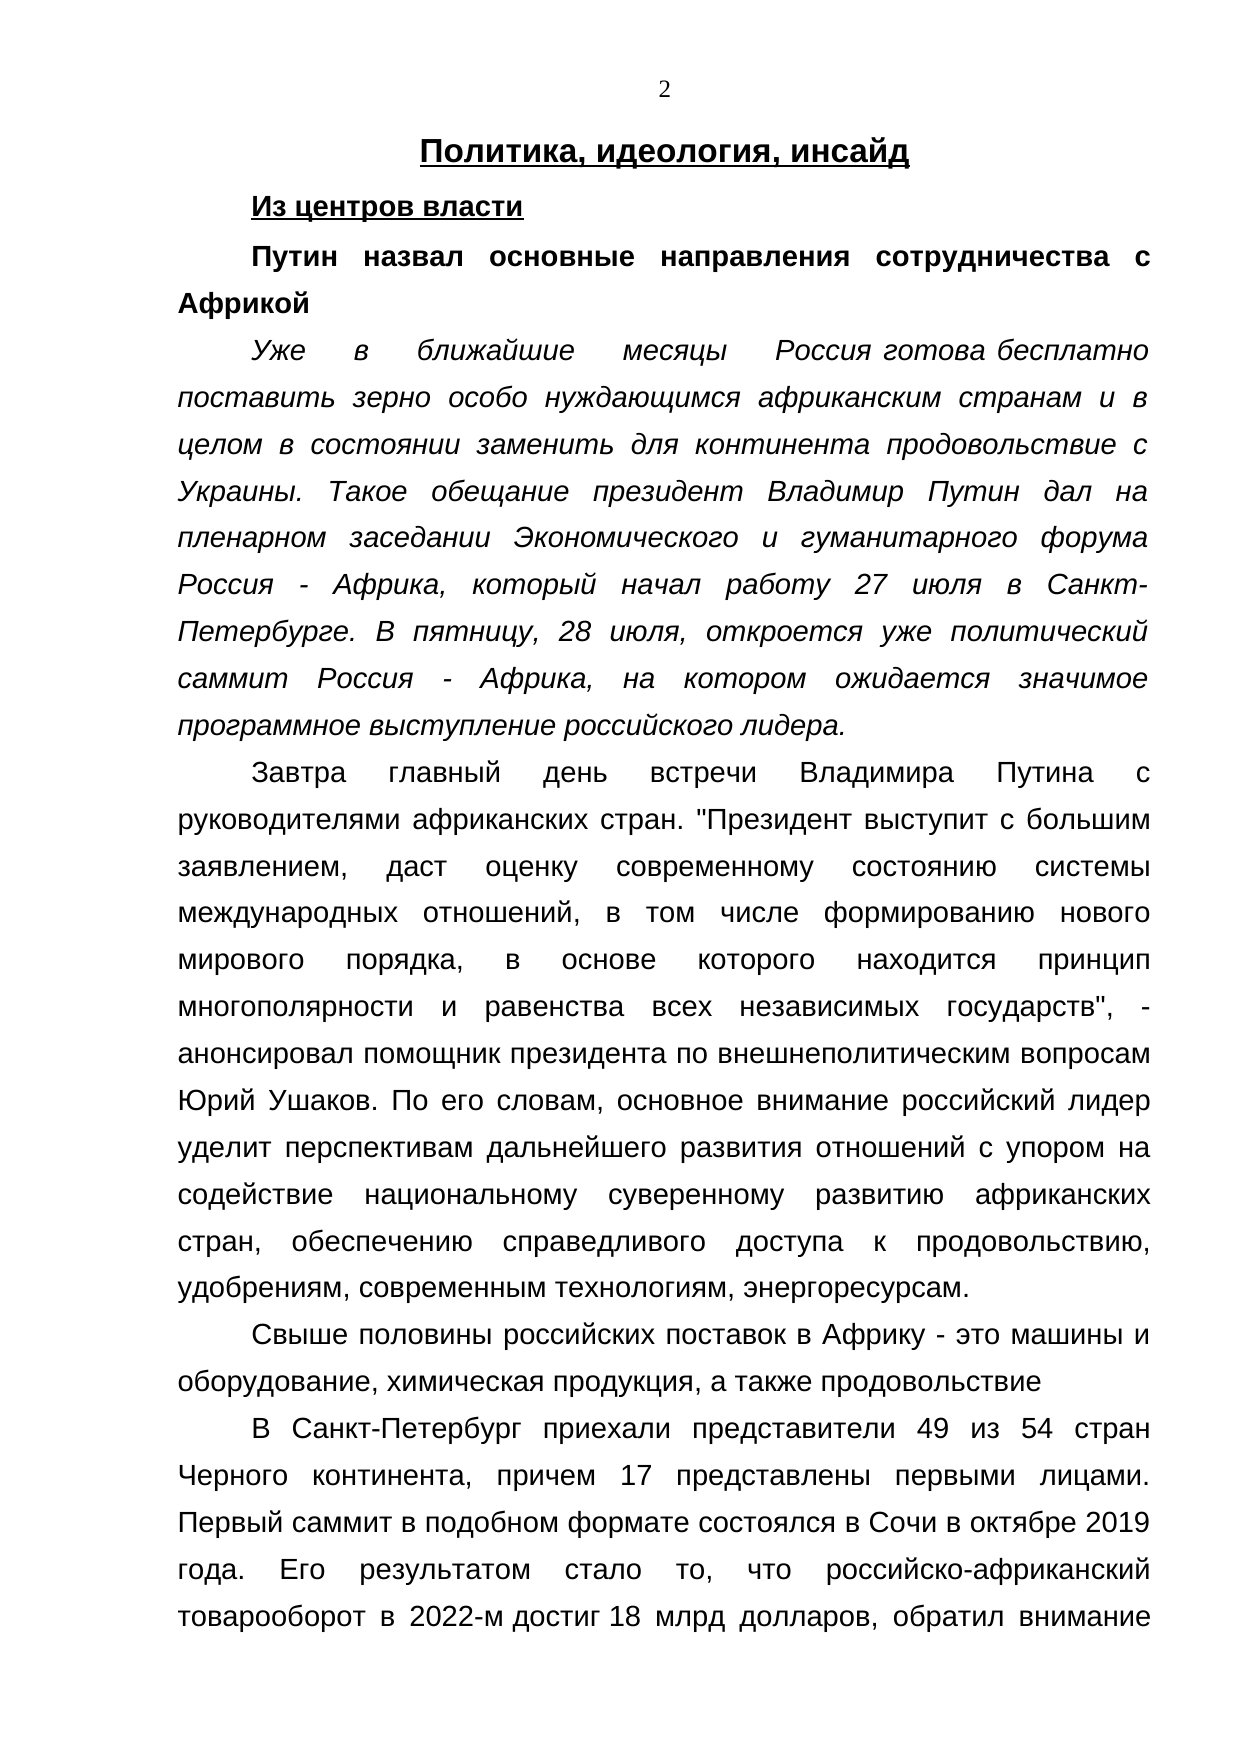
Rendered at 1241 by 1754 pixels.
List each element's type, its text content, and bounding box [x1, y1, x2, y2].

text Уже в ближайшие месяцы Россия готова бесплатно поставить зерно особо нуждающимся африканским странам и в целом в состоянии заменить для континента продовольствие с Украины. Такое обещание президент Владимир Путин дал на пленарном заседании Экономического и гуманитарного форума Россия - Африка, который начал работу 27 июля в Санкт-Петербурге. В пятницу, 28 июля, откроется уже политический саммит Россия - Африка, на котором ожидается значимое программное выступление российского лидера. [177, 333, 1152, 741]
text Из центров власти [177, 189, 1152, 222]
text Путин назвал основные направления сотрудничества с Африкой [177, 239, 1152, 319]
text Свыше половины российских поставок в Африку - это машины и оборудование, химическая продукция, а также продовольствие [177, 1317, 1152, 1398]
text Завтра главный день встречи Владимира Путина с руководителями африканских стран. "Президент выступит с большим заявлением, даст оценку современному состоянию системы международных отношений, в том числе формированию нового мирового порядка, в основе которого находится принцип многополярности и равенства всех независимых государств", - анонсировал помощник президента по внешнеполитическим вопросам Юрий Ушаков. По его словам, основное внимание российский лидер уделит перспективам дальнейшего развития отношений с упором на содействие национальному суверенному развитию африканских стран, обеспечению справедливого доступа к продовольствию, удобрениям, современным технологиям, энергоресурсам. [177, 755, 1152, 1304]
text Политика, идеология, инсайд [177, 131, 1152, 170]
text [177, 1411, 1152, 1632]
